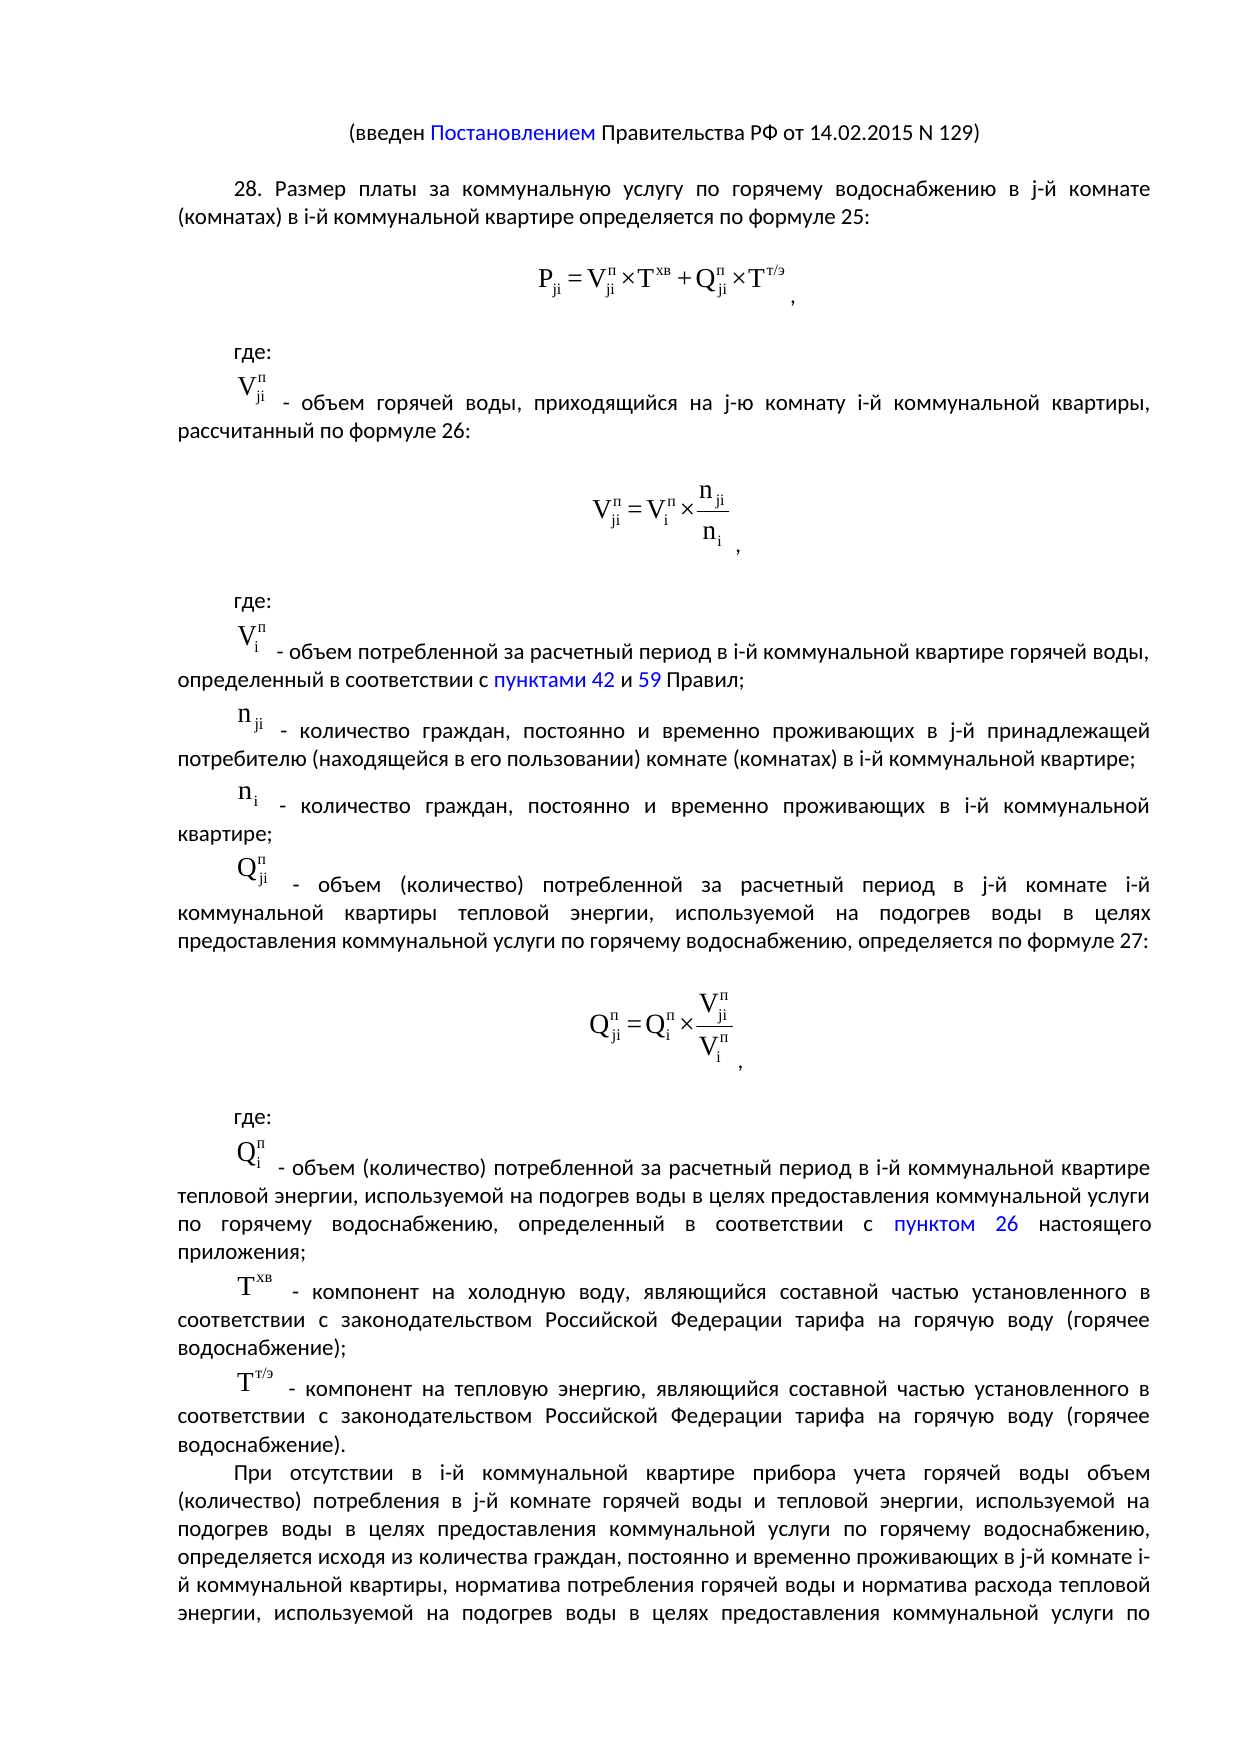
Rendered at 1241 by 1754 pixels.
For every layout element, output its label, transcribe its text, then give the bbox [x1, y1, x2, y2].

text - компонент на тепловую энергию, являющийся составной частью установленного в соответствии с законодательством Российской Федерации тарифа на горячую воду (горячее водоснабжение). [177, 1361, 1152, 1458]
text - объем горячей воды, приходящийся на j-ю комнату i-й коммунальной квартиры, рассчитанный по формуле 26: [177, 365, 1152, 444]
text где: [177, 1102, 1152, 1130]
text - количество граждан, постоянно и временно проживающих в j-й принадлежащей потребителю (находящейся в его пользовании) комнате (комнатах) в i-й коммунальной квартире; [177, 693, 1152, 772]
text , [177, 258, 1152, 309]
text где: [177, 337, 1152, 365]
text 28. Размер платы за коммунальную услугу по горячему водоснабжению в j-й комнате (комнатах) в i-й коммунальной квартире определяется по формуле 25: [177, 174, 1152, 230]
text - объем (количество) потребленной за расчетный период в j-й комнате i-й коммунальной квартиры тепловой энергии, используемой на подогрев воды в целях предоставления коммунальной услуги по горячему водоснабжению, определяется по формуле 27: [177, 847, 1152, 954]
text , [177, 473, 1152, 558]
text - объем (количество) потребленной за расчетный период в i-й коммунальной квартире тепловой энергии, используемой на подогрев воды в целях предоставления коммунальной услуги по горячему водоснабжению, определенный в соответствии с пунктом 26 настоящего приложения; [177, 1130, 1152, 1265]
text - объем потребленной за расчетный период в i-й коммунальной квартире горячей воды, определенный в соответствии с пунктами 42 и 59 Правил; [177, 614, 1152, 693]
text (введен Постановлением Правительства РФ от 14.02.2015 N 129) [177, 118, 1152, 146]
text - количество граждан, постоянно и временно проживающих в i-й коммунальной квартире; [177, 772, 1152, 847]
text где: [177, 586, 1152, 614]
text - компонент на холодную воду, являющийся составной частью установленного в соответствии с законодательством Российской Федерации тарифа на горячую воду (горячее водоснабжение); [177, 1265, 1152, 1361]
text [177, 1458, 1152, 1626]
text , [177, 982, 1152, 1074]
